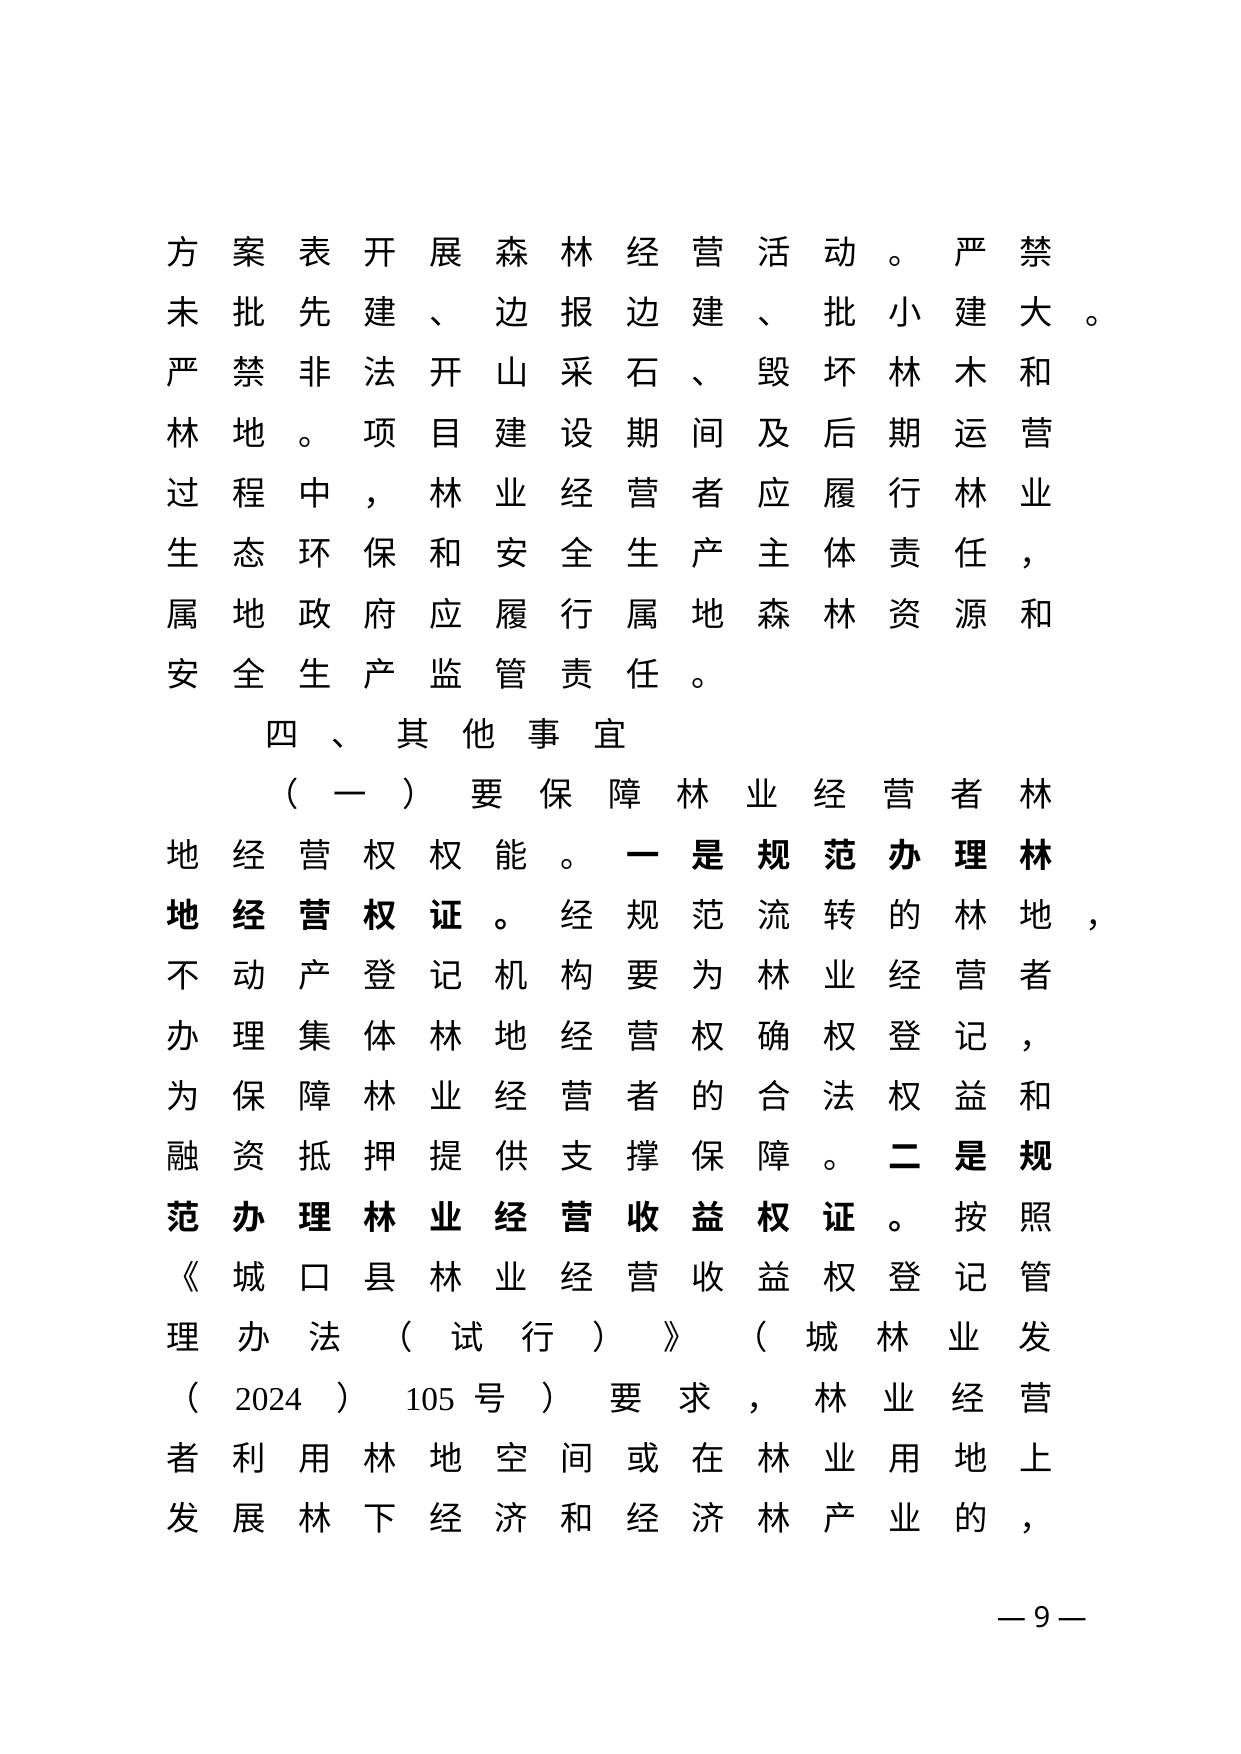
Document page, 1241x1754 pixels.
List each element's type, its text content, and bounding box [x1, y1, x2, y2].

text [167, 219, 1085, 340]
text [167, 762, 1085, 1546]
text 严禁非法开山采石、毁坏林木和林地。项目建设期间及后期运营过程中，林业经营者应履行林业生态环保和安全生产主体责任，属地政府应履行属地森林资源和安全生产监管责任。 [167, 340, 1085, 702]
text 四、其他事宜 [167, 702, 1085, 762]
